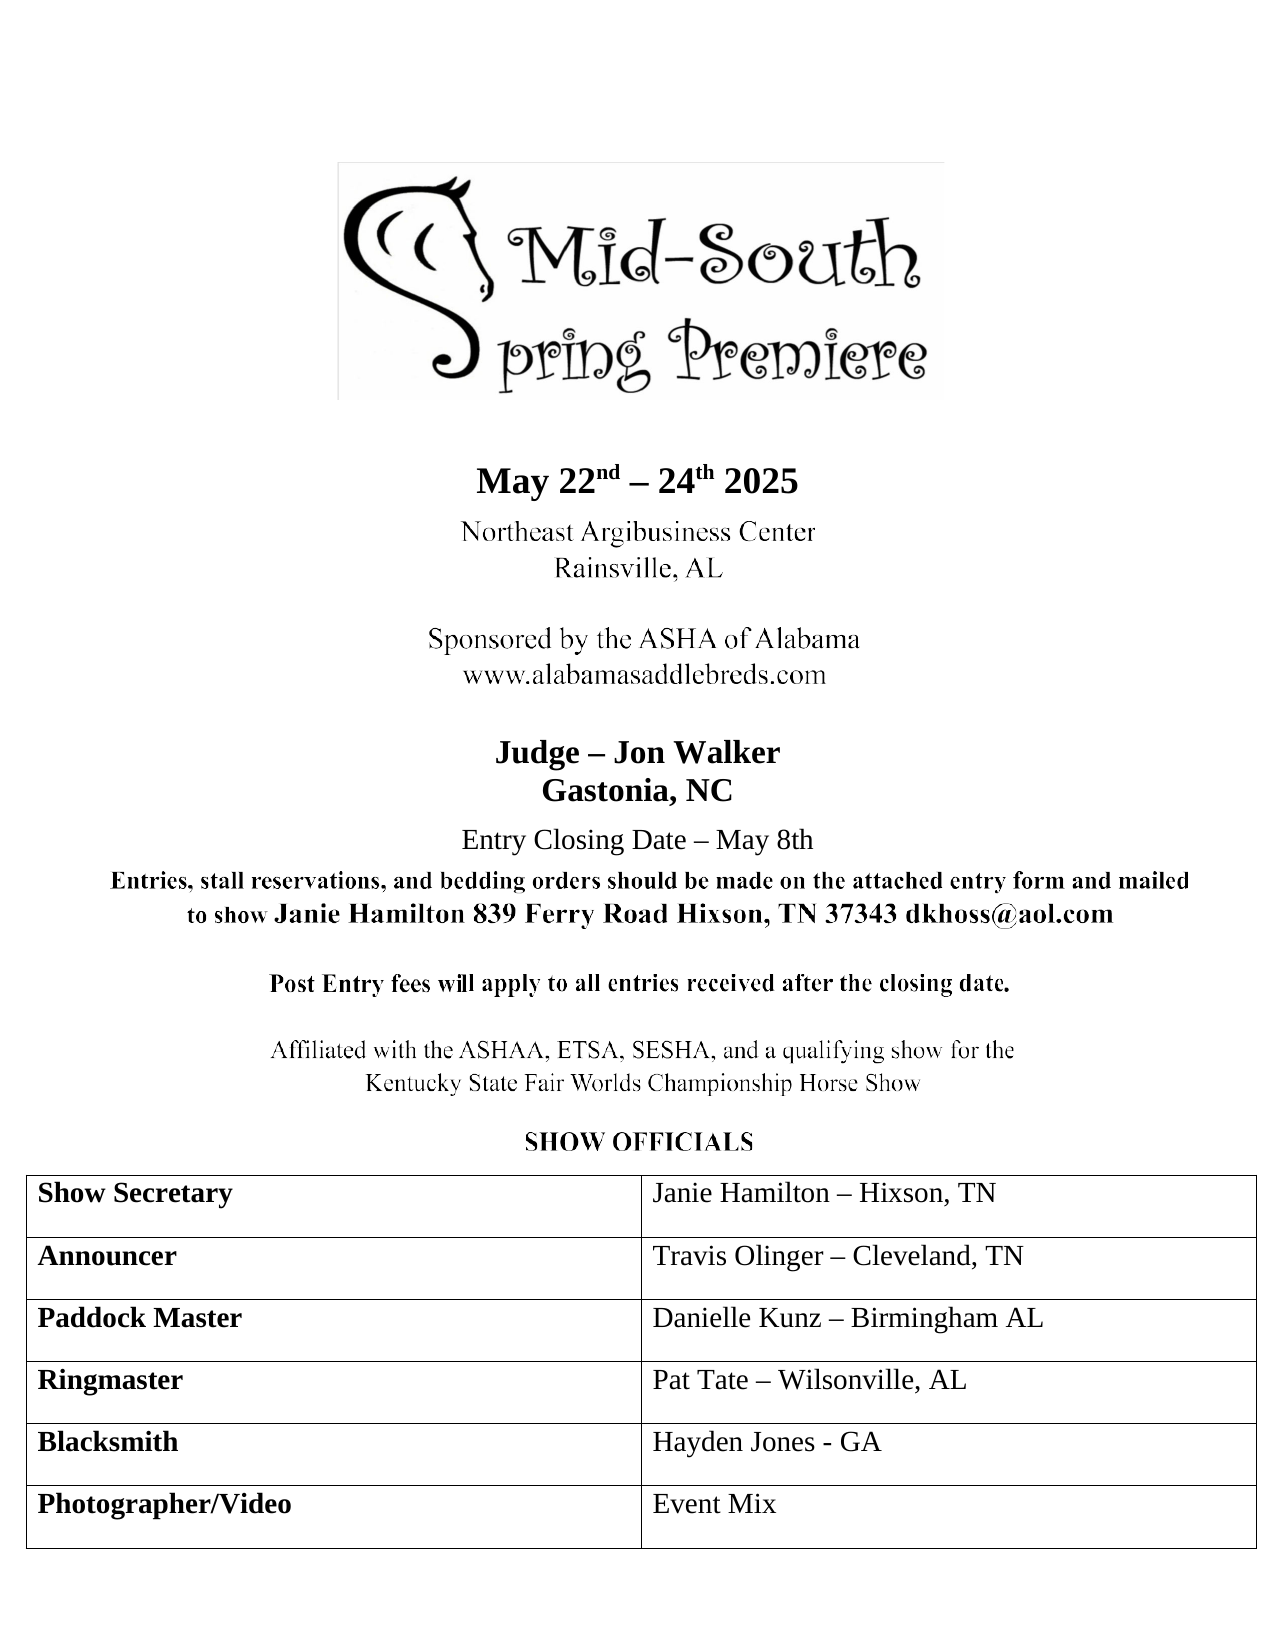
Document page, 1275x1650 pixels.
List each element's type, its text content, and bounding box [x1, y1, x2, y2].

picture [110, 871, 1188, 929]
picture [460, 521, 815, 582]
text Judge – Jon Walker [37, 732, 1237, 770]
text Gastonia, NC [37, 771, 1237, 809]
table_header Show Secretary [27, 1176, 641, 1237]
table_header Janie Hamilton – Hixson, TN [642, 1176, 1256, 1237]
text Entry Closing Date – May 8th [37, 822, 1237, 855]
table_cell Travis Olinger – Cleveland, TN [642, 1238, 1256, 1299]
table_cell Event Mix [642, 1486, 1256, 1548]
table_cell Danielle Kunz – Birmingham AL [642, 1300, 1256, 1361]
table_cell Paddock Master [27, 1300, 641, 1361]
picture [337, 162, 945, 400]
picture [269, 974, 1003, 997]
table_cell Photographer/Video [27, 1486, 641, 1548]
text May 22nd – 24th 2025 [37, 459, 1237, 502]
picture [270, 1040, 1014, 1096]
table_cell Blacksmith [27, 1424, 641, 1485]
table_cell Announcer [27, 1238, 641, 1299]
table_cell Hayden Jones - GA [642, 1424, 1256, 1485]
table_cell Ringmaster [27, 1362, 641, 1423]
picture [429, 627, 860, 684]
table_cell Pat Tate – Wilsonville, AL [642, 1362, 1256, 1423]
picture [526, 1132, 753, 1151]
